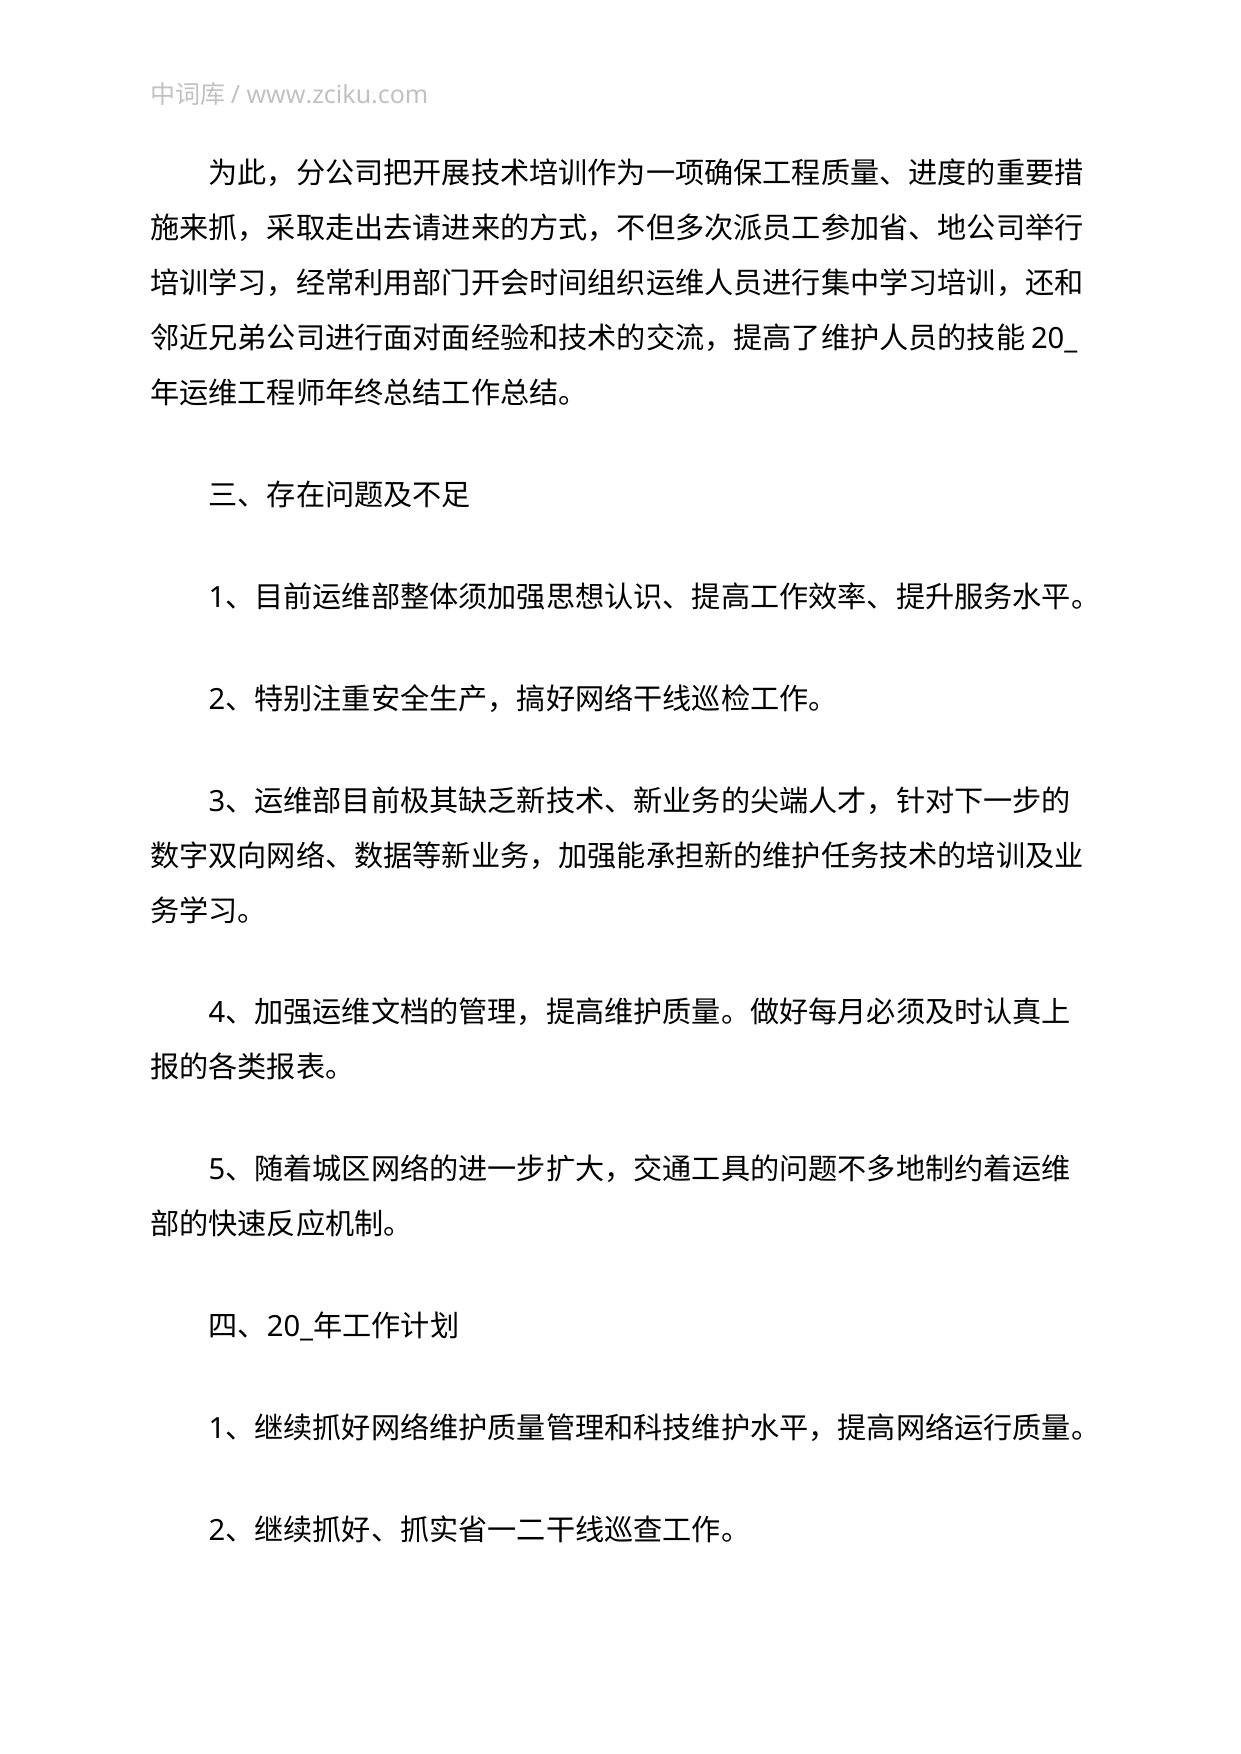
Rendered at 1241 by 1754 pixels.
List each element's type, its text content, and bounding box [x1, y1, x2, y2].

text 5、随着城区网络的进一步扩大，交通工具的问题不多地制约着运维部的快速反应机制。 [150, 1146, 1090, 1243]
text 1、目前运维部整体须加强思想认识、提高工作效率、提升服务水平。 [150, 573, 1090, 616]
text 四、20_年工作计划 [150, 1302, 1090, 1345]
text 为此，分公司把开展技术培训作为一项确保工程质量、进度的重要措施来抓，采取走出去请进来的方式，不但多次派员工参加省、地公司举行培训学习，经常利用部门开会时间组织运维人员进行集中学习培训，还和邻近兄弟公司进行面对面经验和技术的交流，提高了维护人员的技能20_年运维工程师年终总结工作总结。 [150, 150, 1090, 412]
text 2、特别注重安全生产，搞好网络干线巡检工作。 [150, 675, 1090, 718]
text 3、运维部目前极其缺乏新技术、新业务的尖端人才，针对下一步的数字双向网络、数据等新业务，加强能承担新的维护任务技术的培训及业务学习。 [150, 777, 1090, 929]
text 4、加强运维文档的管理，提高维护质量。做好每月必须及时认真上报的各类报表。 [150, 989, 1090, 1086]
text 三、存在问题及不足 [150, 471, 1090, 514]
text 2、继续抓好、抓实省一二干线巡查工作。 [150, 1506, 1090, 1549]
text 1、继续抓好网络维护质量管理和科技维护水平，提高网络运行质量。 [150, 1404, 1090, 1447]
